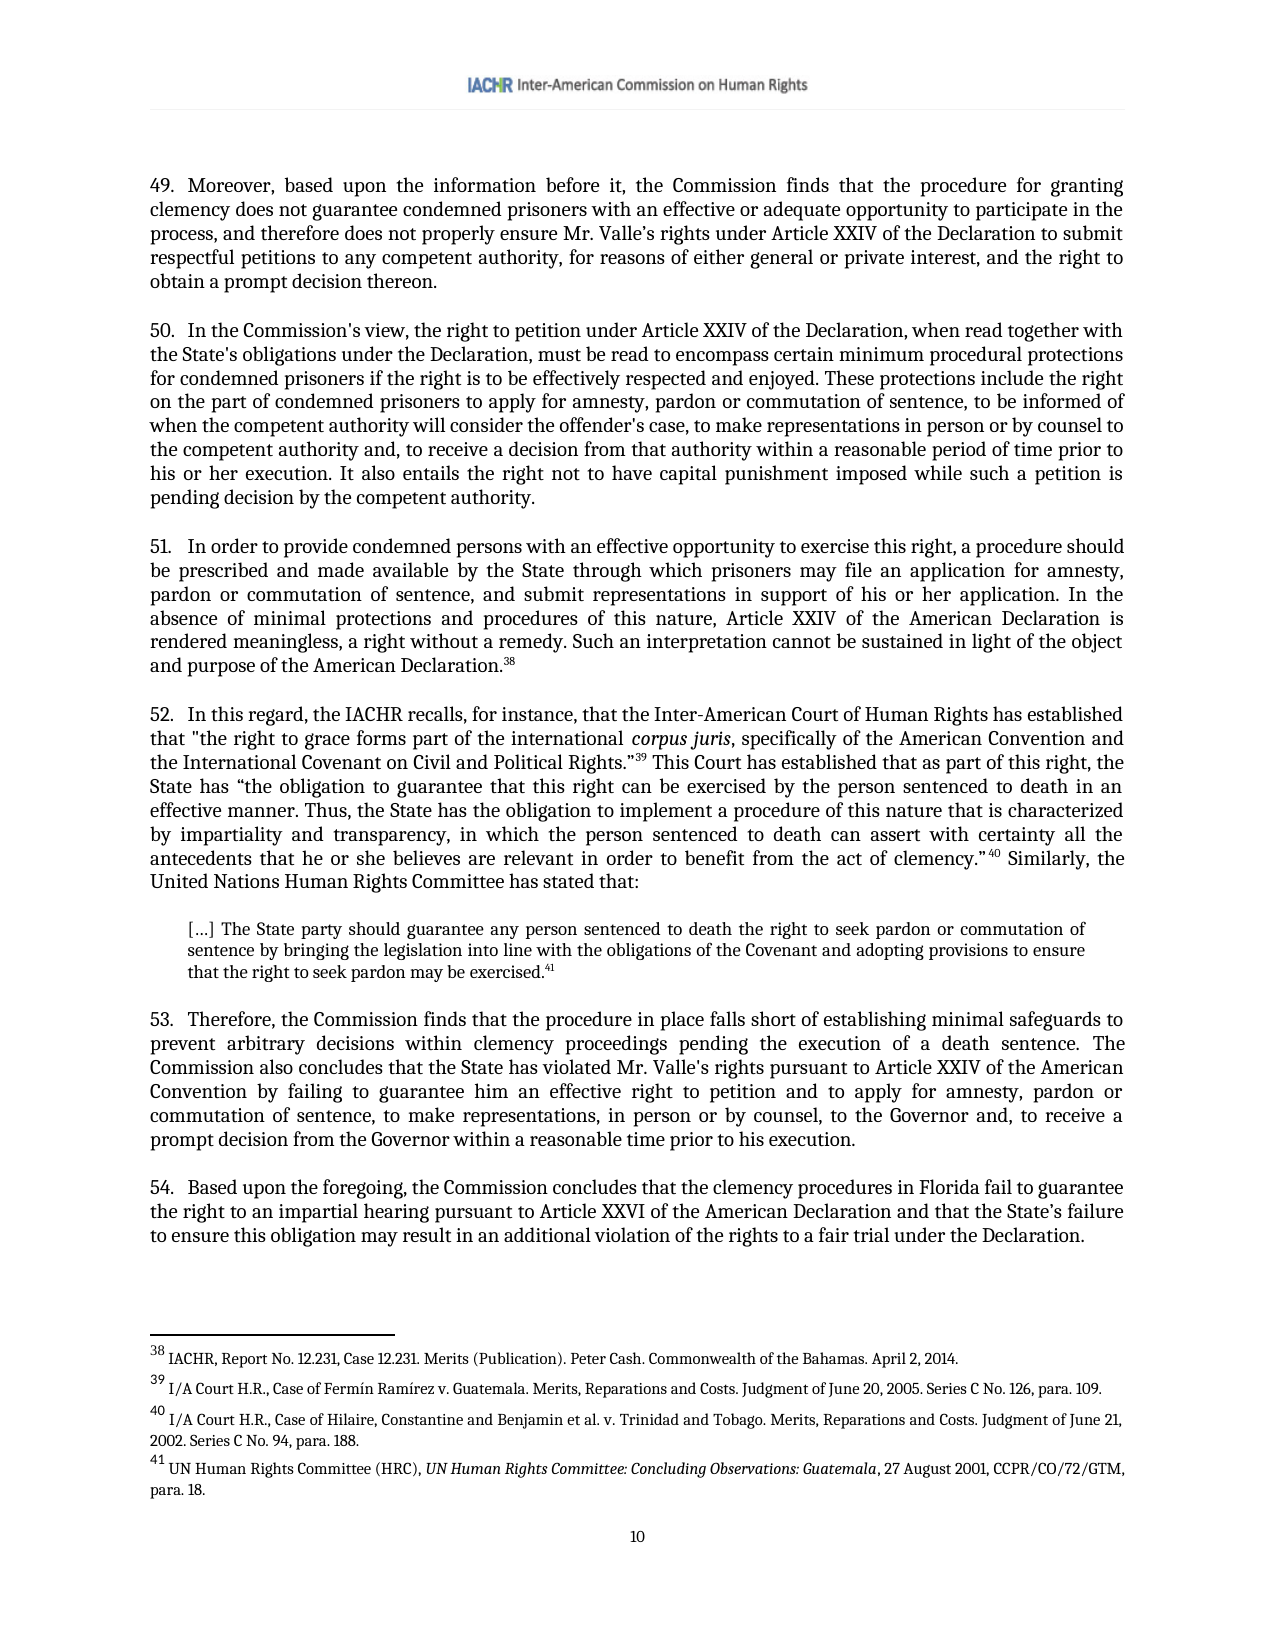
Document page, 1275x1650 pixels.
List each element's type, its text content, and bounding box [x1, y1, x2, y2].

list In order to provide condemned persons with an effective opportunity to exercise this right, a procedure should be prescribed and made available by the State through which prisoners may file an application for amnesty, pardon or commutation of sentence, and submit representations in support of his or her application. In the absence of minimal protections and procedures of this nature, Article XXIV of the American Declaration is rendered meaningless, a right without a remedy. Such an interpretation cannot be sustained in light of the object and purpose of the American Declaration. [150, 534, 1125, 678]
list Based upon the foregoing, the Commission concludes that the clemency procedures in Florida fail to guarantee the right to an impartial hearing pursuant to Article XXVI of the American Declaration and that the State’s failure to ensure this obligation may result in an additional violation of the rights to a fair trial under the Declaration. [150, 1176, 1125, 1247]
list In the Commission's view, the right to petition under Article XXIV of the Declaration, when read together with the State's obligations under the Declaration, must be read to encompass certain minimum procedural protections for condemned prisoners if the right is to be effectively respected and enjoyed. These protections include the right on the part of condemned prisoners to apply for amnesty, pardon or commutation of sentence, to be informed of when the competent authority will consider the offender's case, to make representations in person or by counsel to the competent authority and, to receive a decision from that authority within a reasonable period of time prior to his or her execution. It also entails the right not to have capital punishment imposed while such a petition is pending decision by the competent authority. [150, 318, 1125, 510]
list In this regard, the IACHR recalls, for instance, that the Inter-American Court of Human Rights has established that "the right to grace forms part of the international corpus juris, specifically of the American Convention and the International Covenant on Civil and Political Rights.” This Court has established that as part of this right, the State has “the obligation to guarantee that this right can be exercised by the person sentenced to death in an effective manner. Thus, the State has the obligation to implement a procedure of this nature that is characterized by impartiality and transparency, in which the person sentenced to death can assert with certainty all the antecedents that he or she believes are relevant in order to benefit from the act of clemency.” Similarly, the United Nations Human Rights Committee has stated that: [150, 702, 1125, 894]
list Moreover, based upon the information before it, the Commission finds that the procedure for granting clemency does not guarantee condemned prisoners with an effective or adequate opportunity to participate in the process, and therefore does not properly ensure Mr. Valle’s rights under Article XXIV of the Declaration to submit respectful petitions to any competent authority, for reasons of either general or private interest, and the right to obtain a prompt decision thereon. [150, 174, 1125, 294]
picture [456, 75, 819, 95]
list Therefore, the Commission finds that the procedure in place falls short of establishing minimal safeguards to prevent arbitrary decisions within clemency proceedings pending the execution of a death sentence. The Commission also concludes that the State has violated Mr. Valle's rights pursuant to Article XXIV of the American Convention by failing to guarantee him an effective right to petition and to apply for amnesty, pardon or commutation of sentence, to make representations, in person or by counsel, to the Governor and, to receive a prompt decision from the Governor within a reasonable time prior to his execution. [150, 1007, 1125, 1151]
text […] The State party should guarantee any person sentenced to death the right to seek pardon or commutation of sentence by bringing the legislation into line with the obligations of the Covenant and adopting provisions to ensure that the right to seek pardon may be exercised. [187, 918, 1087, 983]
